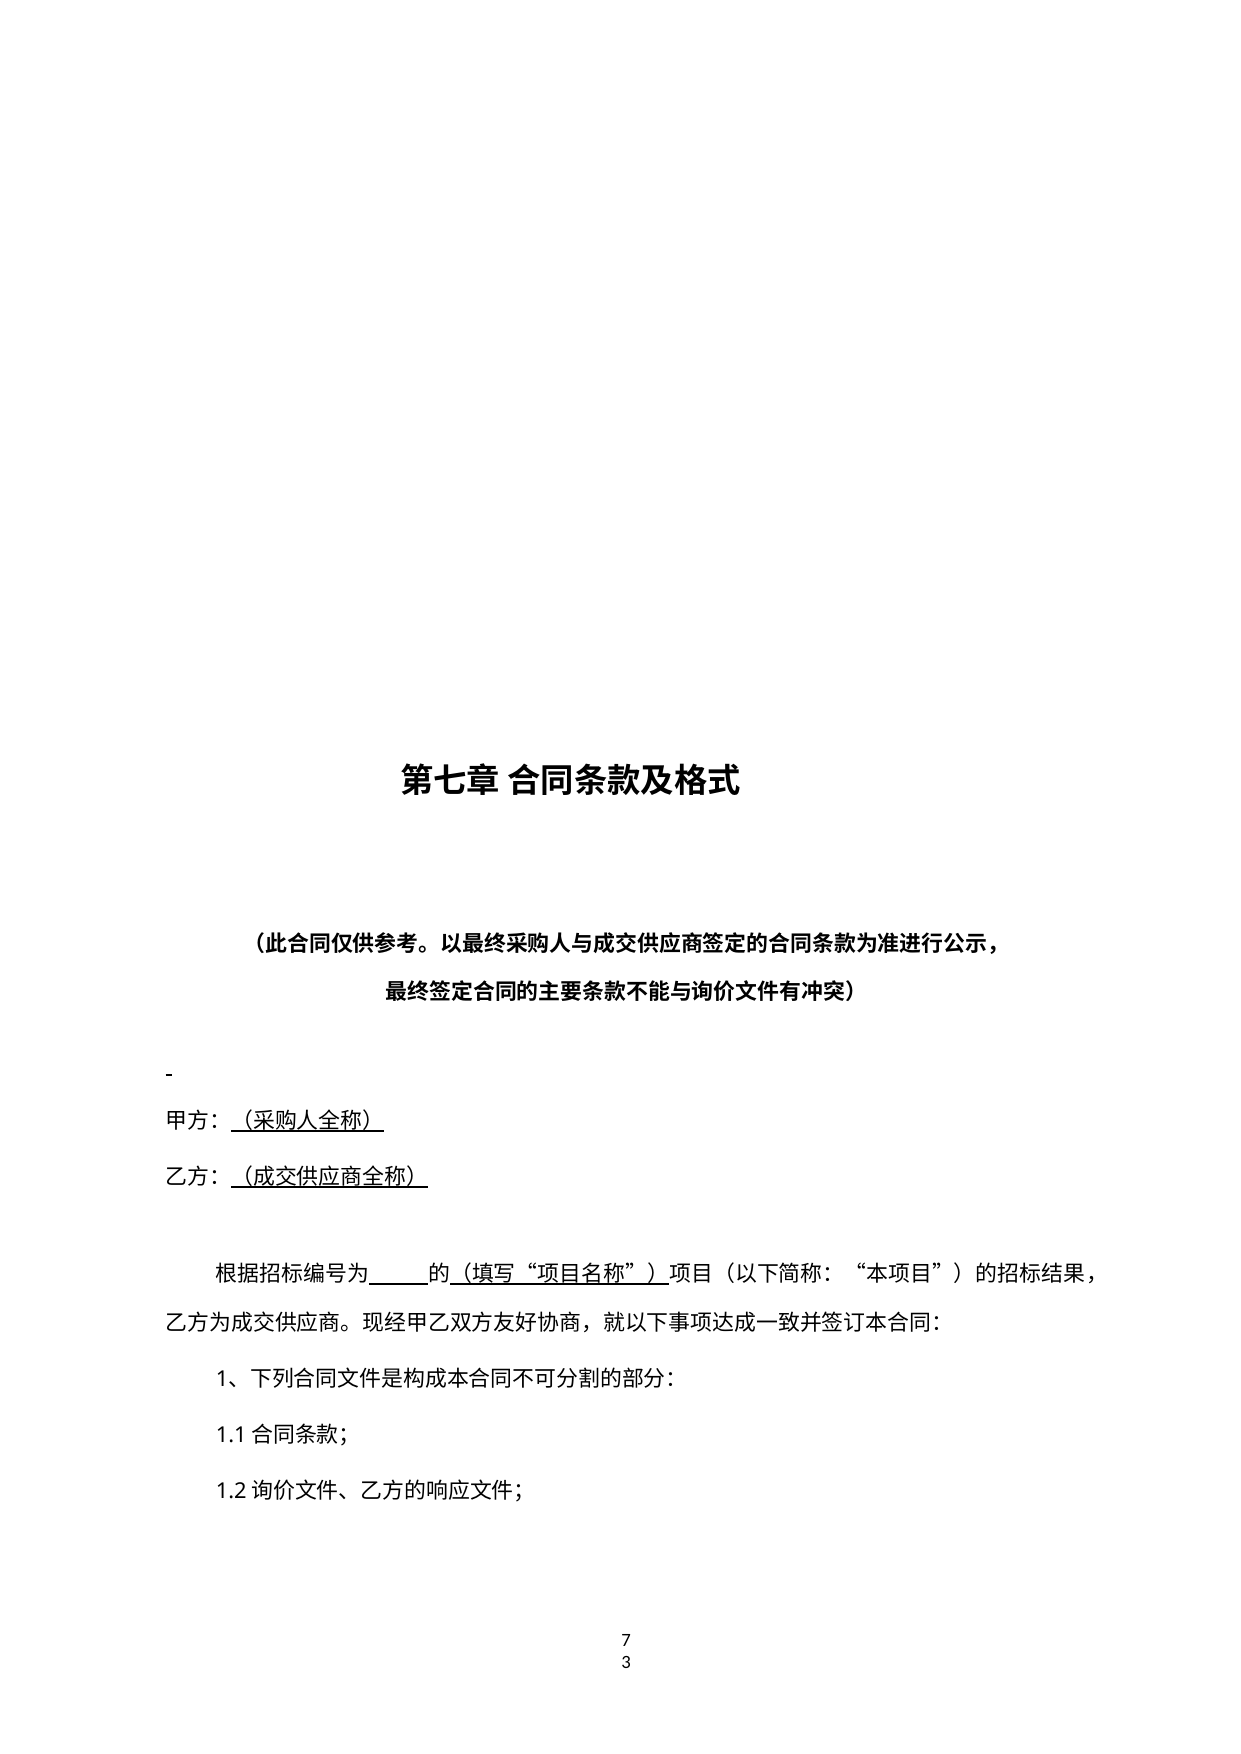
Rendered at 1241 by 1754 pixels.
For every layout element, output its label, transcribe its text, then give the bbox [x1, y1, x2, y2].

text （此合同仅供参考。以最终采购人与成交供应商签定的合同条款为准进行公示， [165, 925, 1087, 958]
text 第七章 合同条款及格式 [165, 746, 1087, 811]
text 1.1合同条款； [165, 1416, 1087, 1449]
text 1、下列合同文件是构成本合同不可分割的部分： [165, 1360, 1087, 1393]
text 乙方：（成交供应商全称） [165, 1159, 1087, 1191]
text 根据招标编号为 的（填写“项目名称”）项目（以下简称：“本项目”）的招标结果，乙方为成交供应商。现经甲乙双方友好协商，就以下事项达成一致并签订本合同： [165, 1255, 1087, 1337]
text 甲方：（采购人全称） [165, 1103, 1087, 1135]
text 最终签定合同的主要条款不能与询价文件有冲突） [165, 974, 1087, 1006]
text 1.2询价文件、乙方的响应文件； [165, 1472, 1087, 1505]
